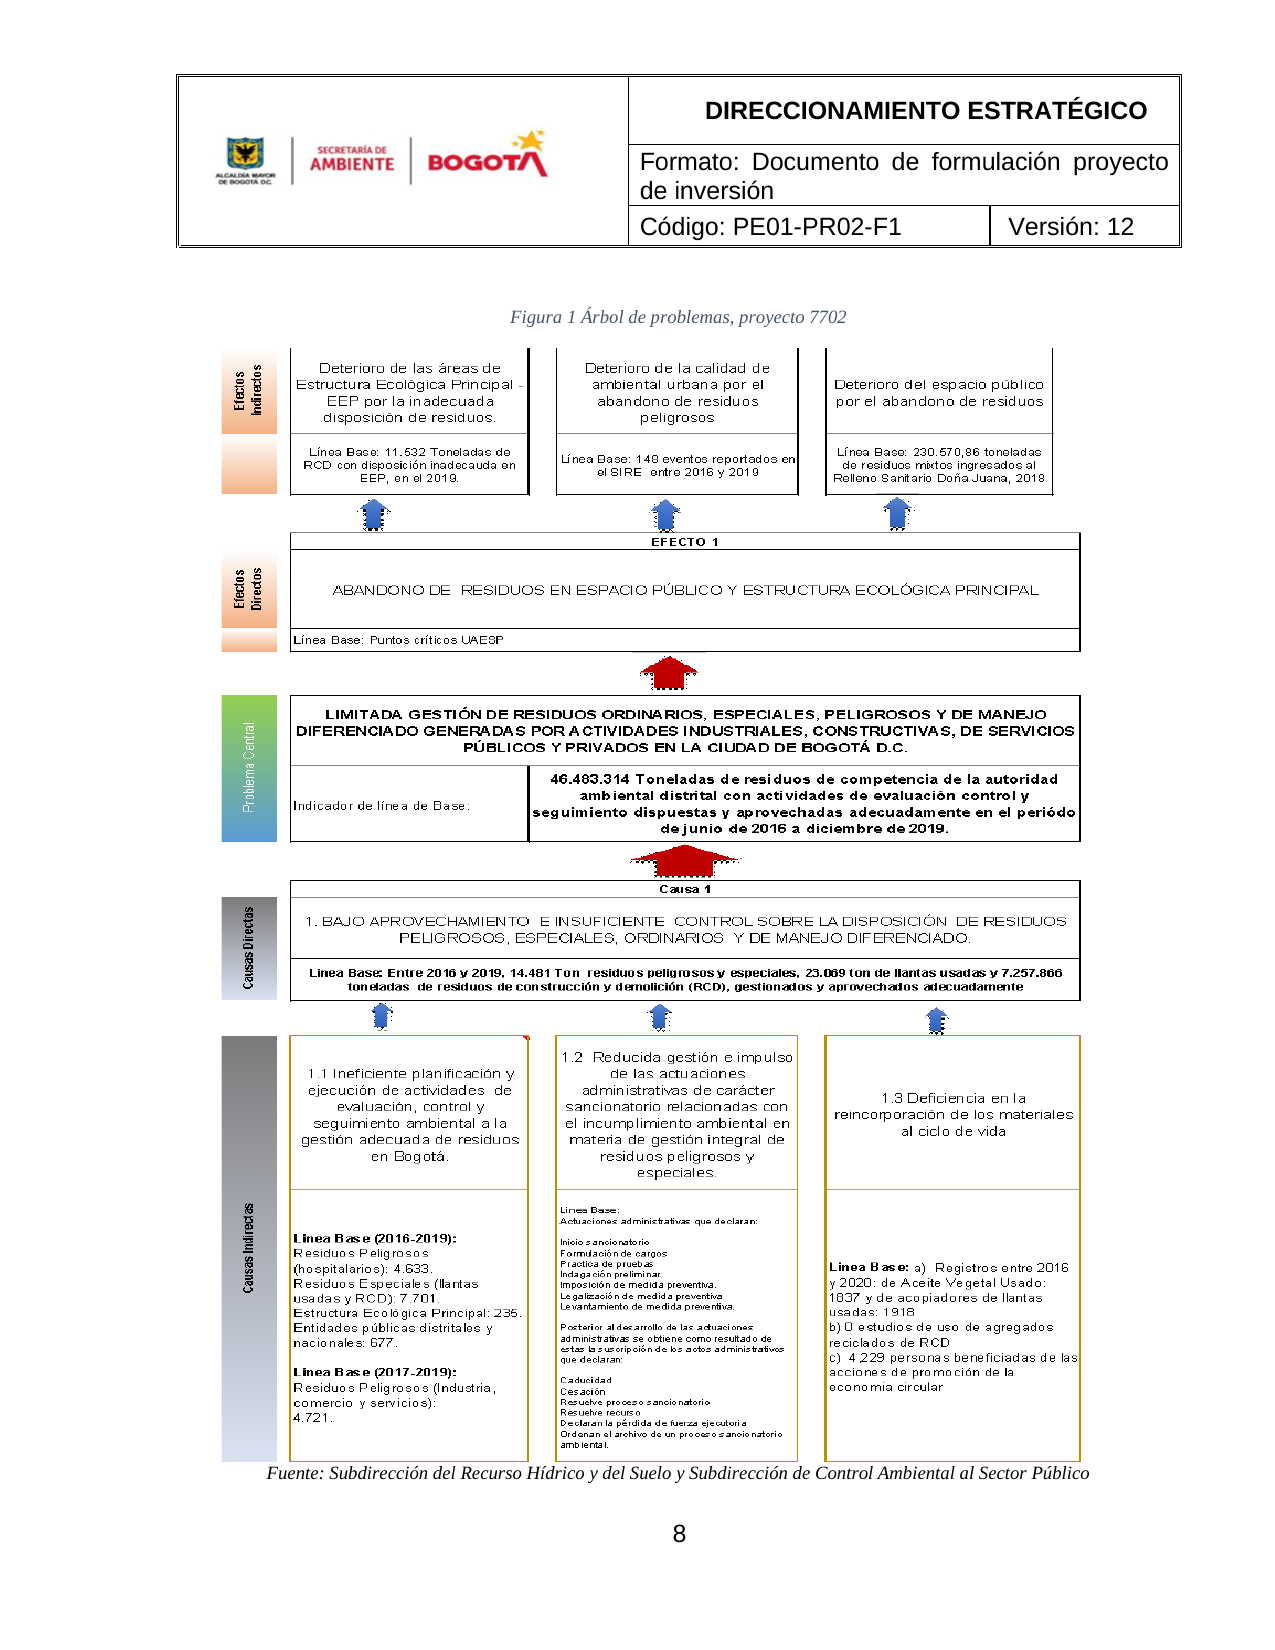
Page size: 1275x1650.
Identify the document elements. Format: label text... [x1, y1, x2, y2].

text Figura 1 Árbol de problemas, proyecto 7702 [222, 306, 1137, 327]
picture [189, 102, 580, 219]
text Fuente: Subdirección del Recurso Hídrico y del Suelo y Subdirección de Control Ambiental al Sector Público [222, 1462, 1137, 1484]
picture [221, 348, 1081, 1462]
